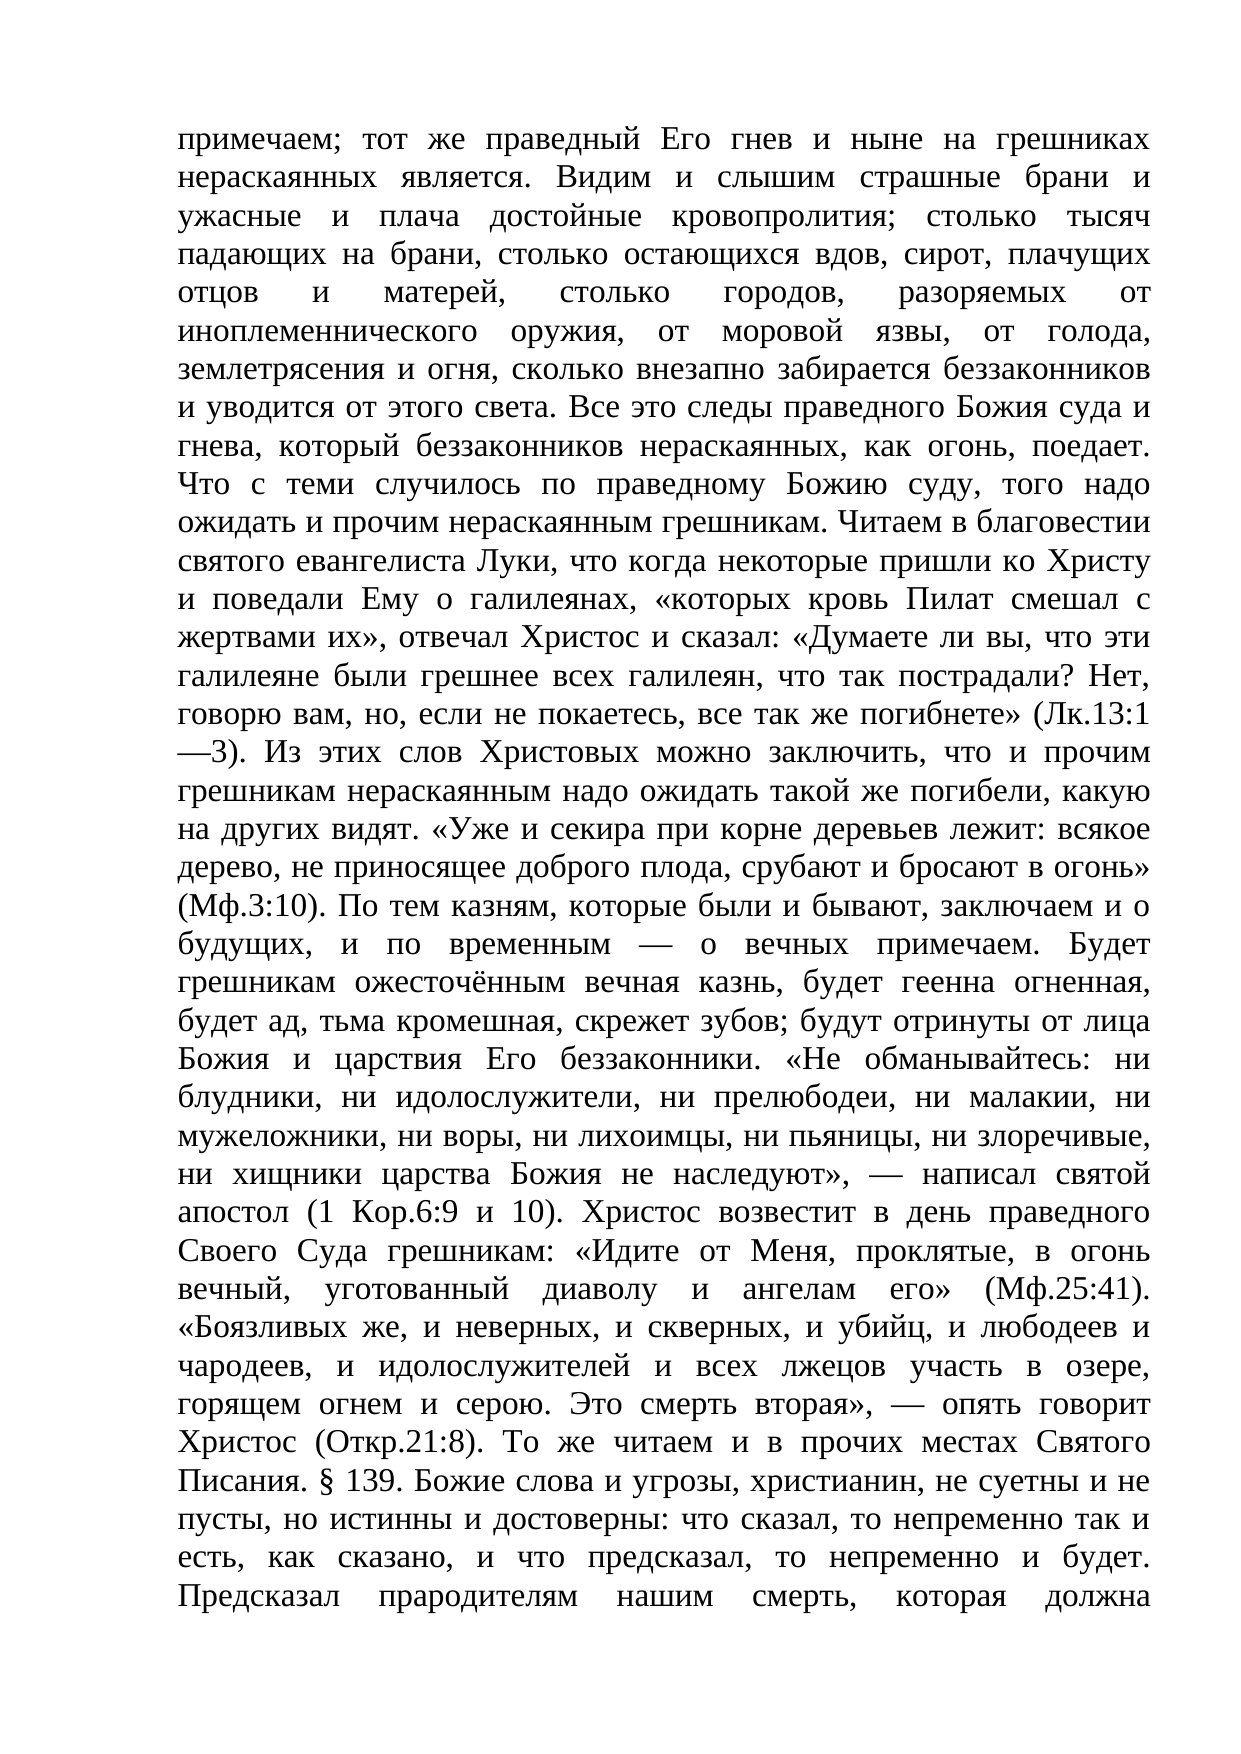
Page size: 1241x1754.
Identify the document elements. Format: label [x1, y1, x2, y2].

text [177, 118, 1152, 1613]
